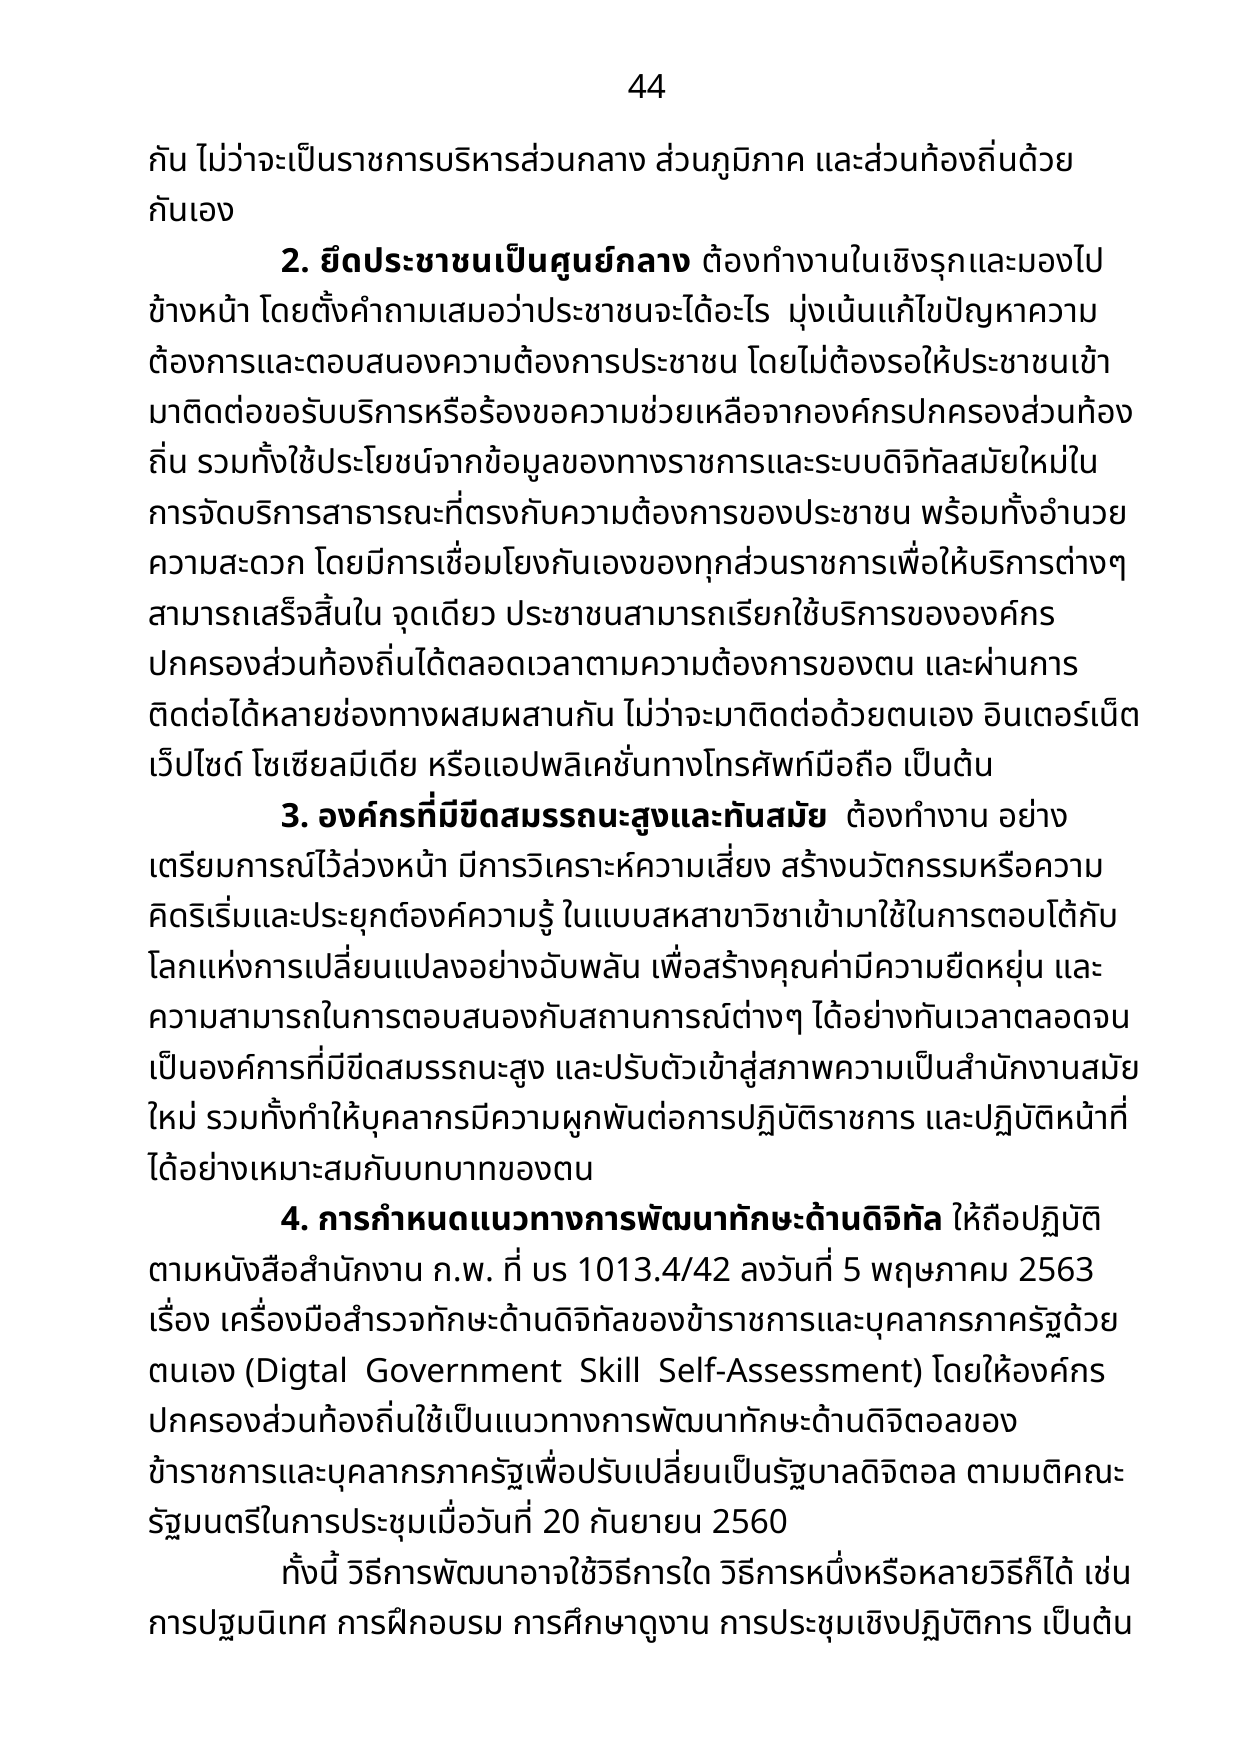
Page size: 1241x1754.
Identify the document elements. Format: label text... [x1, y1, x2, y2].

text 2. ยึดประชาชนเป็นศูนย์กลาง ต้องทำงานในเชิงรุกและมองไปข้างหน้า โดยตั้งคำถามเสมอว่าประชาชนจะได้อะไร มุ่งเน้นแก้ไขปัญหาความต้องการและตอบสนองความต้องการประชาชน โดยไม่ต้องรอให้ประชาชนเข้ามาติดต่อขอรับบริการหรือร้องขอความช่วยเหลือจากองค์กรปกครองส่วนท้องถิ่น รวมทั้งใช้ประโยชน์จากข้อมูลของทางราชการและระบบดิจิทัลสมัยใหม่ในการจัดบริการสาธารณะที่ตรงกับความต้องการของประชาชน พร้อมทั้งอำนวยความสะดวก โดยมีการเชื่อมโยงกันเองของทุกส่วนราชการเพื่อให้บริการต่างๆ สามารถเสร็จสิ้นใน จุดเดียว ประชาชนสามารถเรียกใช้บริการขององค์กรปกครองส่วนท้องถิ่นได้ตลอดเวลาตามความต้องการของตน และผ่านการติดต่อได้หลายช่องทางผสมผสานกัน ไม่ว่าจะมาติดต่อด้วยตนเอง อินเตอร์เน็ต เว็ปไซด์ โซเซียลมีเดีย หรือแอปพลิเคชั่นทางโทรศัพท์มือถือ เป็นต้น [148, 237, 1146, 791]
text ทั้งนี้ วิธีการพัฒนาอาจใช้วิธีการใด วิธีการหนึ่งหรือหลายวิธีก็ได้ เช่น การปฐมนิเทศ การฝึกอบรม การศึกษาดูงาน การประชุมเชิงปฏิบัติการ เป็นต้น [148, 1549, 1146, 1649]
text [148, 136, 1146, 237]
text 3. องค์กรที่มีขีดสมรรถนะสูงและทันสมัย ต้องทำงาน อย่างเตรียมการณ์ไว้ล่วงหน้า มีการวิเคราะห์ความเสี่ยง สร้างนวัตกรรมหรือความคิดริเริ่มและประยุกต์องค์ความรู้ ในแบบสหสาขาวิชาเข้ามาใช้ในการตอบโต้กับโลกแห่งการเปลี่ยนแปลงอย่างฉับพลัน เพื่อสร้างคุณค่ามีความยืดหยุ่น และความสามารถในการตอบสนองกับสถานการณ์ต่างๆ ได้อย่างทันเวลาตลอดจนเป็นองค์การที่มีขีดสมรรถนะสูง และปรับตัวเข้าสู่สภาพความเป็นสำนักงานสมัยใหม่ รวมทั้งทำให้บุคลากรมีความผูกพันต่อการปฏิบัติราชการ และปฏิบัติหน้าที่ได้อย่างเหมาะสมกับบทบาทของตน [148, 791, 1146, 1195]
text 4. การกำหนดแนวทางการพัฒนาทักษะด้านดิจิทัล ให้ถือปฏิบัติตามหนังสือสำนักงาน ก.พ. ที่ บร 1013.4/42 ลงวันที่ 5 พฤษภาคม 2563 เรื่อง เครื่องมือสำรวจทักษะด้านดิจิทัลของข้าราชการและบุคลากรภาครัฐด้วยตนเอง (Digtal Government Skill Self-Assessment) โดยให้องค์กรปกครองส่วนท้องถิ่นใช้เป็นแนวทางการพัฒนาทักษะด้านดิจิตอลของข้าราชการและบุคลากรภาครัฐเพื่อปรับเปลี่ยนเป็นรัฐบาลดิจิตอล ตามมติคณะรัฐมนตรีในการประชุมเมื่อวันที่ 20 กันยายน 2560 [148, 1195, 1146, 1549]
